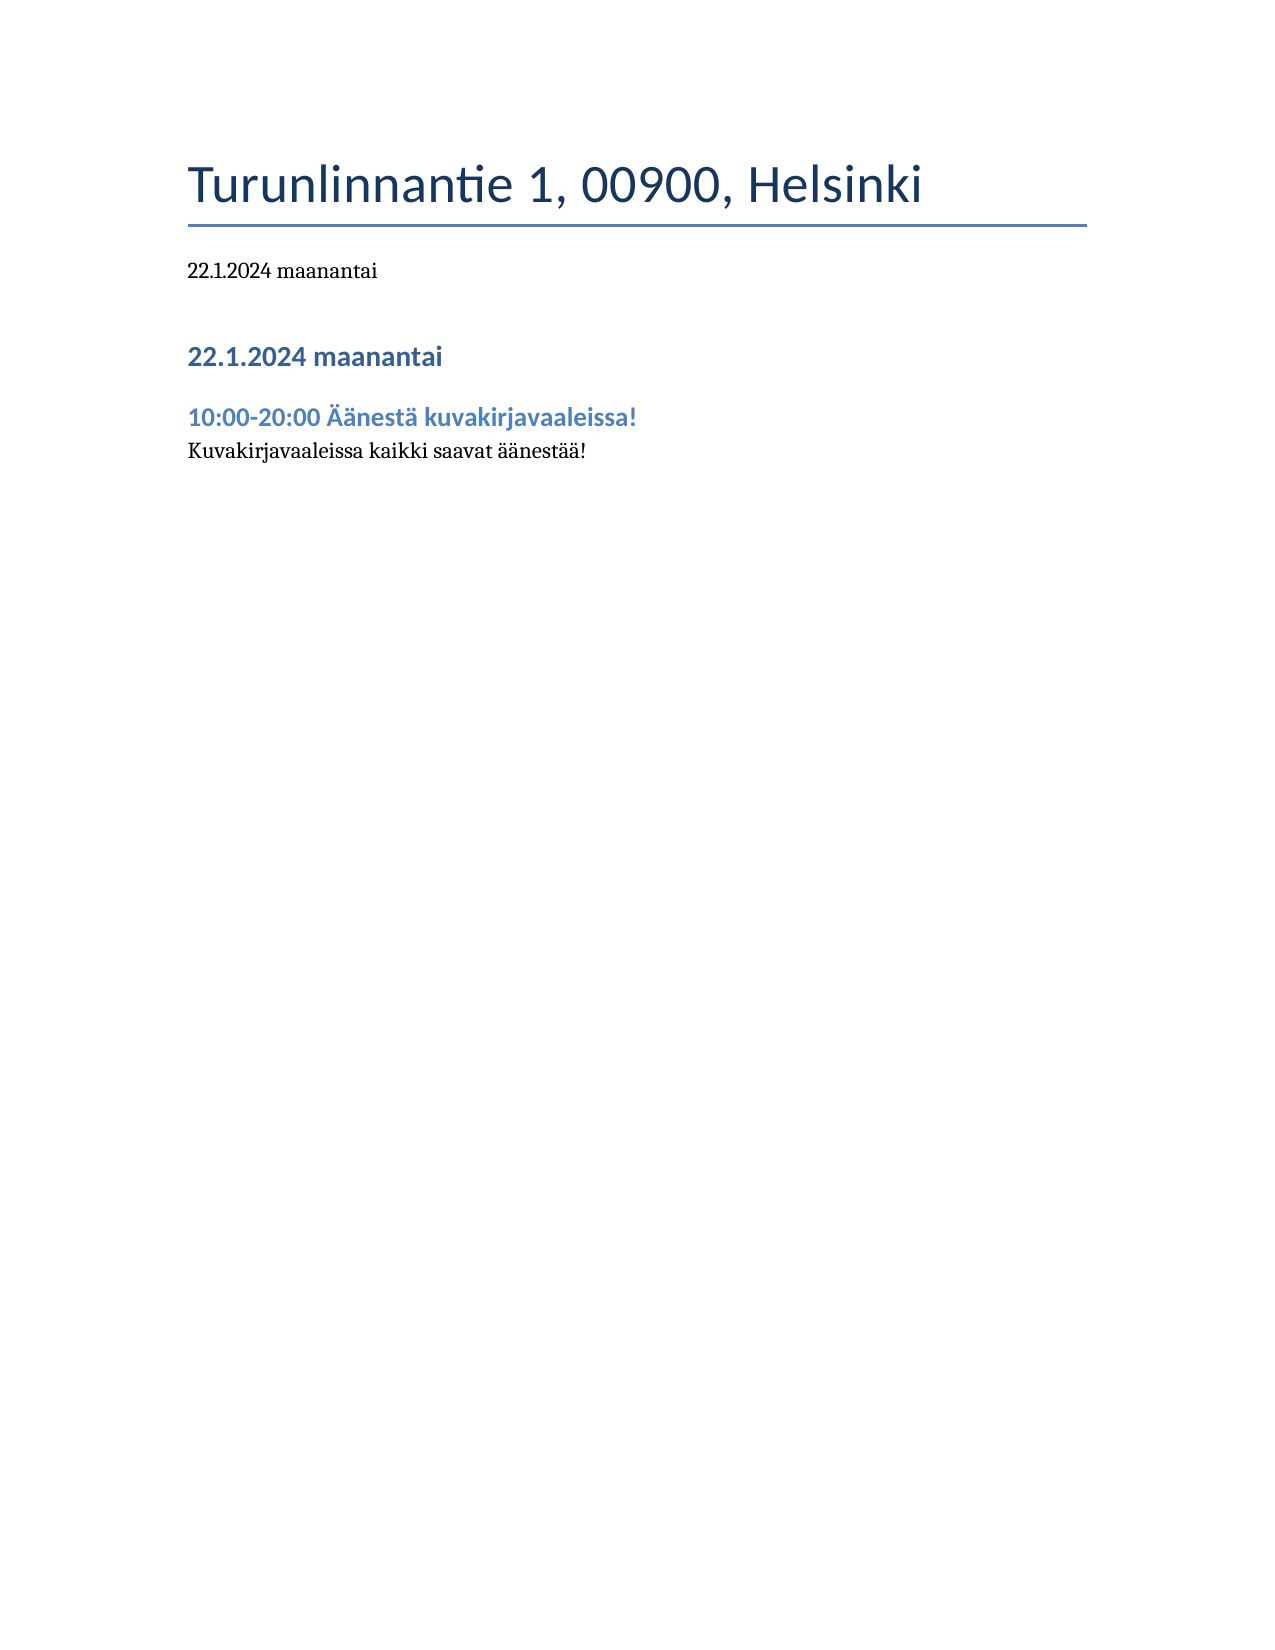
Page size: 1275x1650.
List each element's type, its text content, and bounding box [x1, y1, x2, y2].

text Kuvakirjavaaleissa kaikki saavat äänestää! [187, 438, 1087, 464]
subtitle 10:00-20:00 Äänestä kuvakirjavaaleissa! [187, 400, 1087, 433]
title Turunlinnantie 1, 00900, Helsinki [187, 150, 1087, 227]
text 22.1.2024 maanantai [187, 258, 1087, 284]
subtitle 22.1.2024 maanantai [187, 338, 1087, 374]
